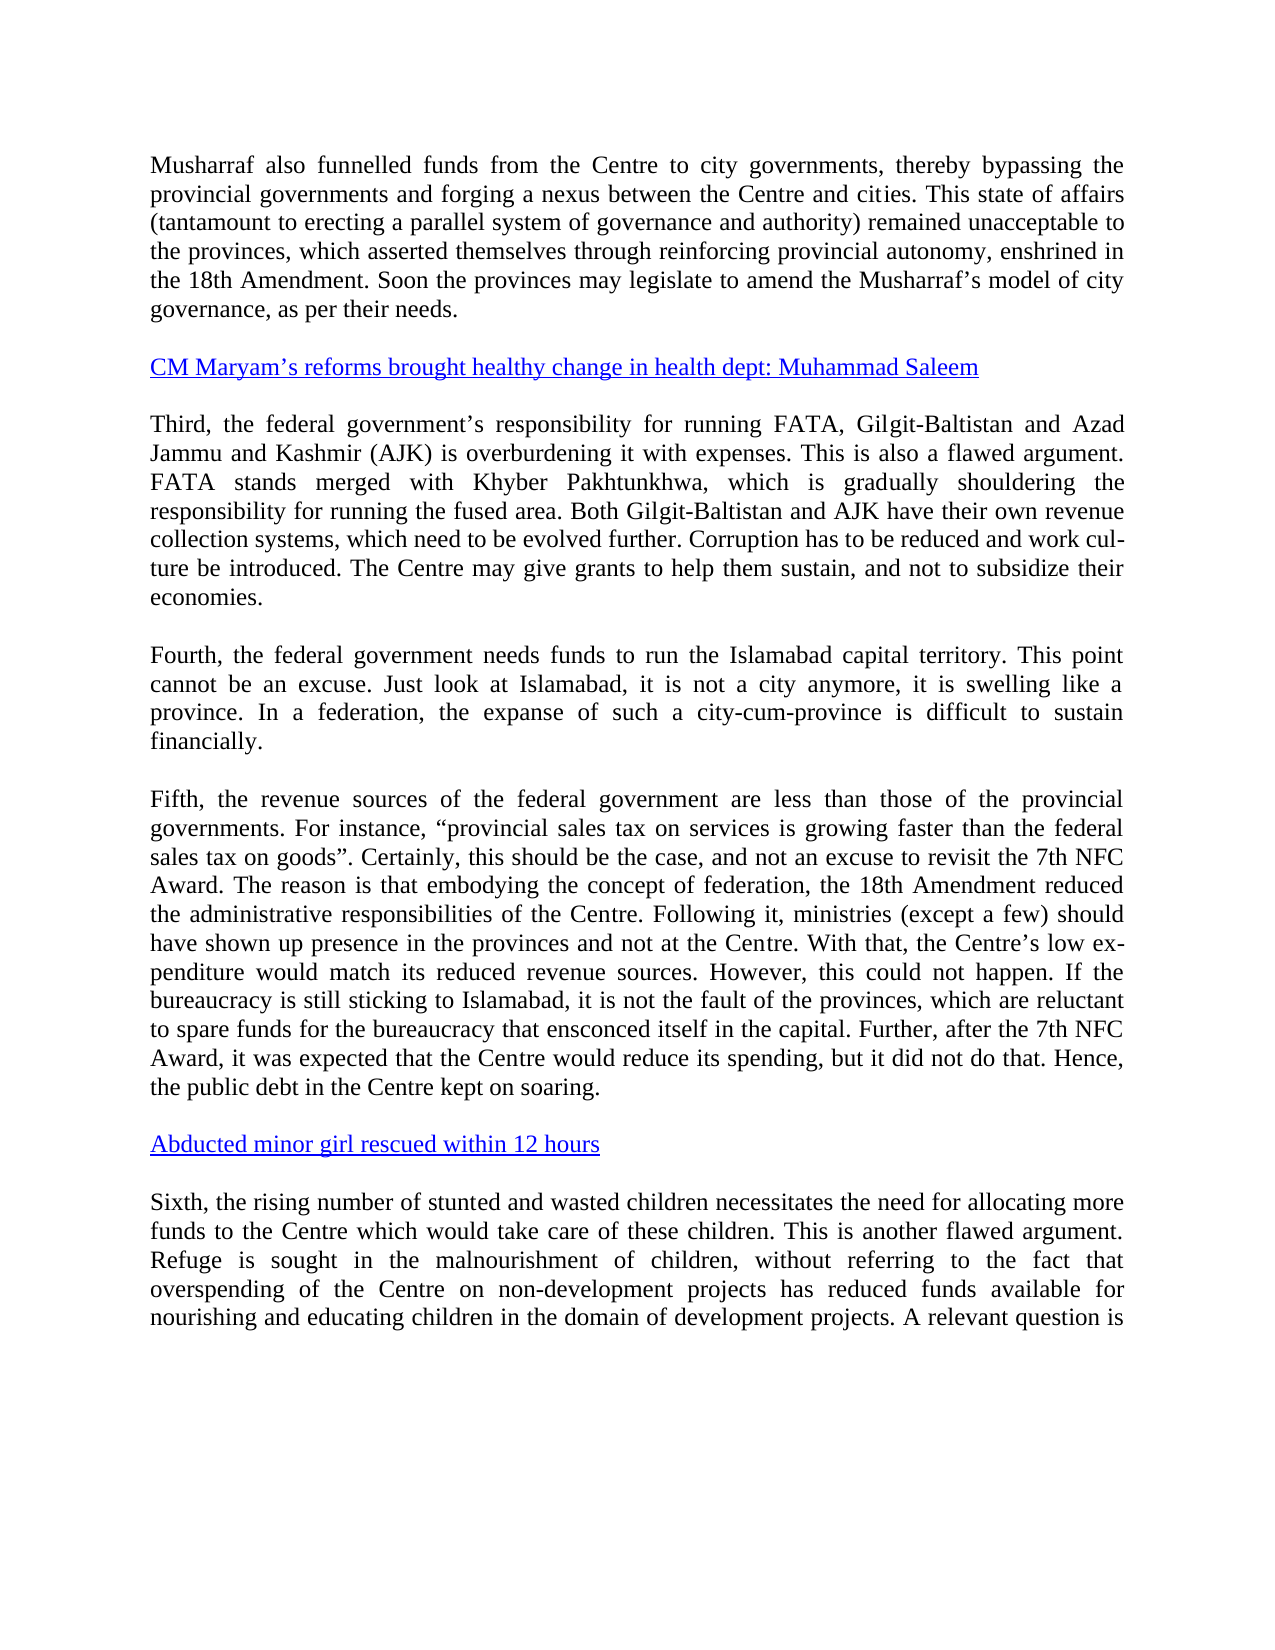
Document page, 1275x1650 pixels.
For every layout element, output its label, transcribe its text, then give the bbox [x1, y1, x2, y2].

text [150, 150, 1125, 322]
text Fourth, the federal government needs funds to run the Islamabad capital territory. This point cannot be an excuse. Just look at Islamabad, it is not a city anymore, it is swelling like a province. In a federation, the expanse of such a city-cum-province is difficult to sustain financially. [150, 640, 1125, 755]
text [150, 1187, 1125, 1331]
text Fifth, the revenue sources of the federal government are less than those of the provincial governments. For instance, “provincial sales tax on services is growing faster than the federal sales tax on goods”. Certainly, this should be the case, and not an excuse to revisit the 7th NFC Award. The reason is that embodying the concept of federation, the 18th Amendment reduced the administrative responsibilities of the Centre. Following it, ministries (except a few) should have shown up presence in the provinces and not at the Centre. With that, the Centre’s low expenditure would match its reduced revenue sources. However, this could not happen. If the bureaucracy is still sticking to Islamabad, it is not the fault of the provinces, which are reluctant to spare funds for the bureaucracy that ensconced itself in the capital. Further, after the 7th NFC Award, it was expected that the Centre would reduce its spending, but it did not do that. Hence, the public debt in the Centre kept on soaring. [150, 784, 1125, 1100]
text CM Maryam’s reforms brought healthy change in health dept: Muhammad Saleem [150, 352, 1125, 380]
text Third, the federal government’s responsibility for running FATA, Gilgit-Baltistan and Azad Jammu and Kashmir (AJK) is overburdening it with expenses. This is also a flawed argument. FATA stands merged with Khyber Pakhtunkhwa, which is gradually shouldering the responsibility for running the fused area. Both Gilgit-Baltistan and AJK have their own revenue collection systems, which need to be evolved further. Corruption has to be reduced and work culture be introduced. The Centre may give grants to help them sustain, and not to subsidize their economies. [150, 409, 1125, 611]
text Abducted minor girl rescued within 12 hours [150, 1129, 1125, 1158]
